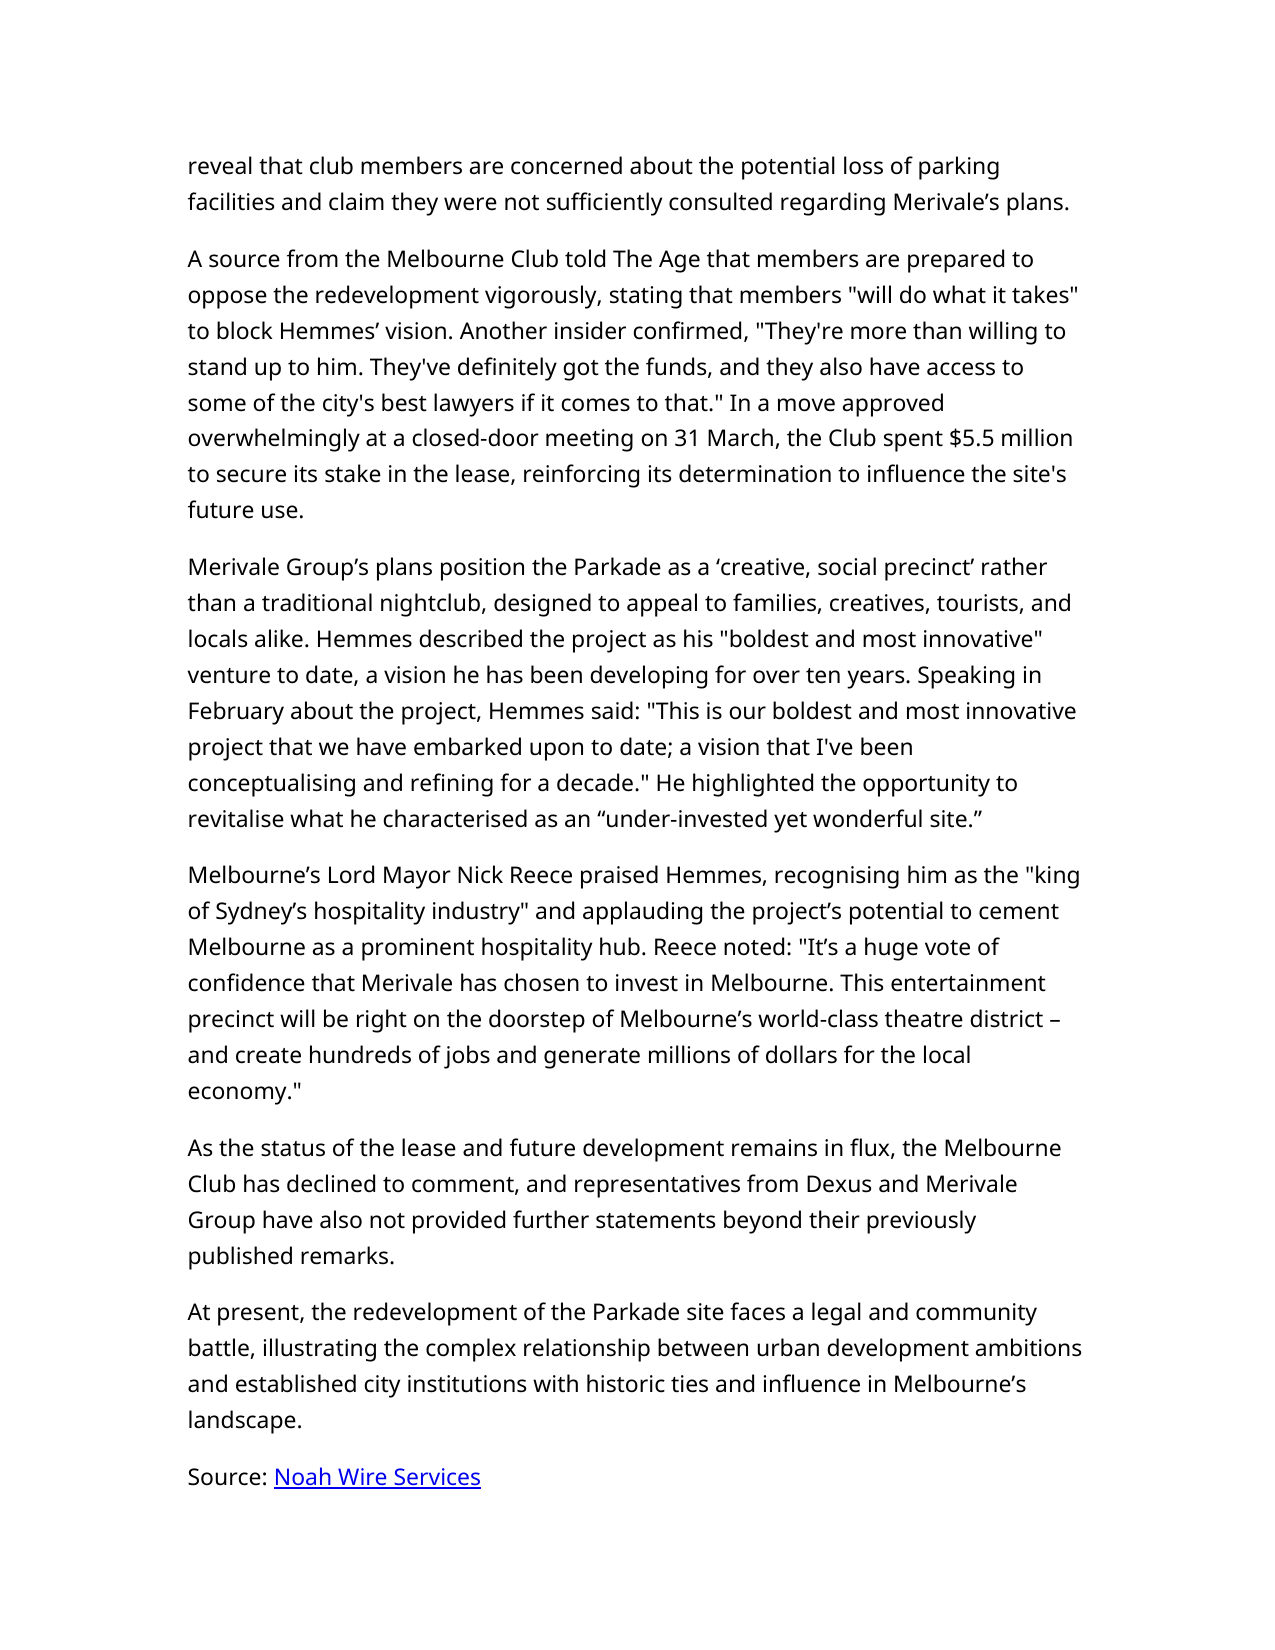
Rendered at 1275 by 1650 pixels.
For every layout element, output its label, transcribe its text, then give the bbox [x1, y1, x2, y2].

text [187, 150, 1087, 217]
text Melbourne’s Lord Mayor Nick Reece praised Hemmes, recognising him as the "king of Sydney’s hospitality industry" and applauding the project’s potential to cement Melbourne as a prominent hospitality hub. Reece noted: "It’s a huge vote of confidence that Merivale has chosen to invest in Melbourne. This entertainment precinct will be right on the doorstep of Melbourne’s world-class theatre district – and create hundreds of jobs and generate millions of dollars for the local economy." [187, 859, 1087, 1106]
text As the status of the lease and future development remains in flux, the Melbourne Club has declined to comment, and representatives from Dexus and Merivale Group have also not provided further statements beyond their previously published remarks. [187, 1132, 1087, 1271]
text Merivale Group’s plans position the Parkade as a ‘creative, social precinct’ rather than a traditional nightclub, designed to appeal to families, creatives, tourists, and locals alike. Hemmes described the project as his "boldest and most innovative" venture to date, a vision he has been developing for over ten years. Speaking in February about the project, Hemmes said: "This is our boldest and most innovative project that we have embarked upon to date; a vision that I've been conceptualising and refining for a decade." He highlighted the opportunity to revitalise what he characterised as an “under-invested yet wonderful site.” [187, 551, 1087, 834]
text At present, the redevelopment of the Parkade site faces a legal and community battle, illustrating the complex relationship between urban development ambitions and established city institutions with historic ties and influence in Melbourne’s landscape. [187, 1296, 1087, 1435]
text A source from the Melbourne Club told The Age that members are prepared to oppose the redevelopment vigorously, stating that members "will do what it takes" to block Hemmes’ vision. Another insider confirmed, "They're more than willing to stand up to him. They've definitely got the funds, and they also have access to some of the city's best lawyers if it comes to that." In a move approved overwhelmingly at a closed-door meeting on 31 March, the Club spent $5.5 million to secure its stake in the lease, reinforcing its determination to influence the site's future use. [187, 243, 1087, 526]
text Source: Noah Wire Services [187, 1461, 1087, 1492]
